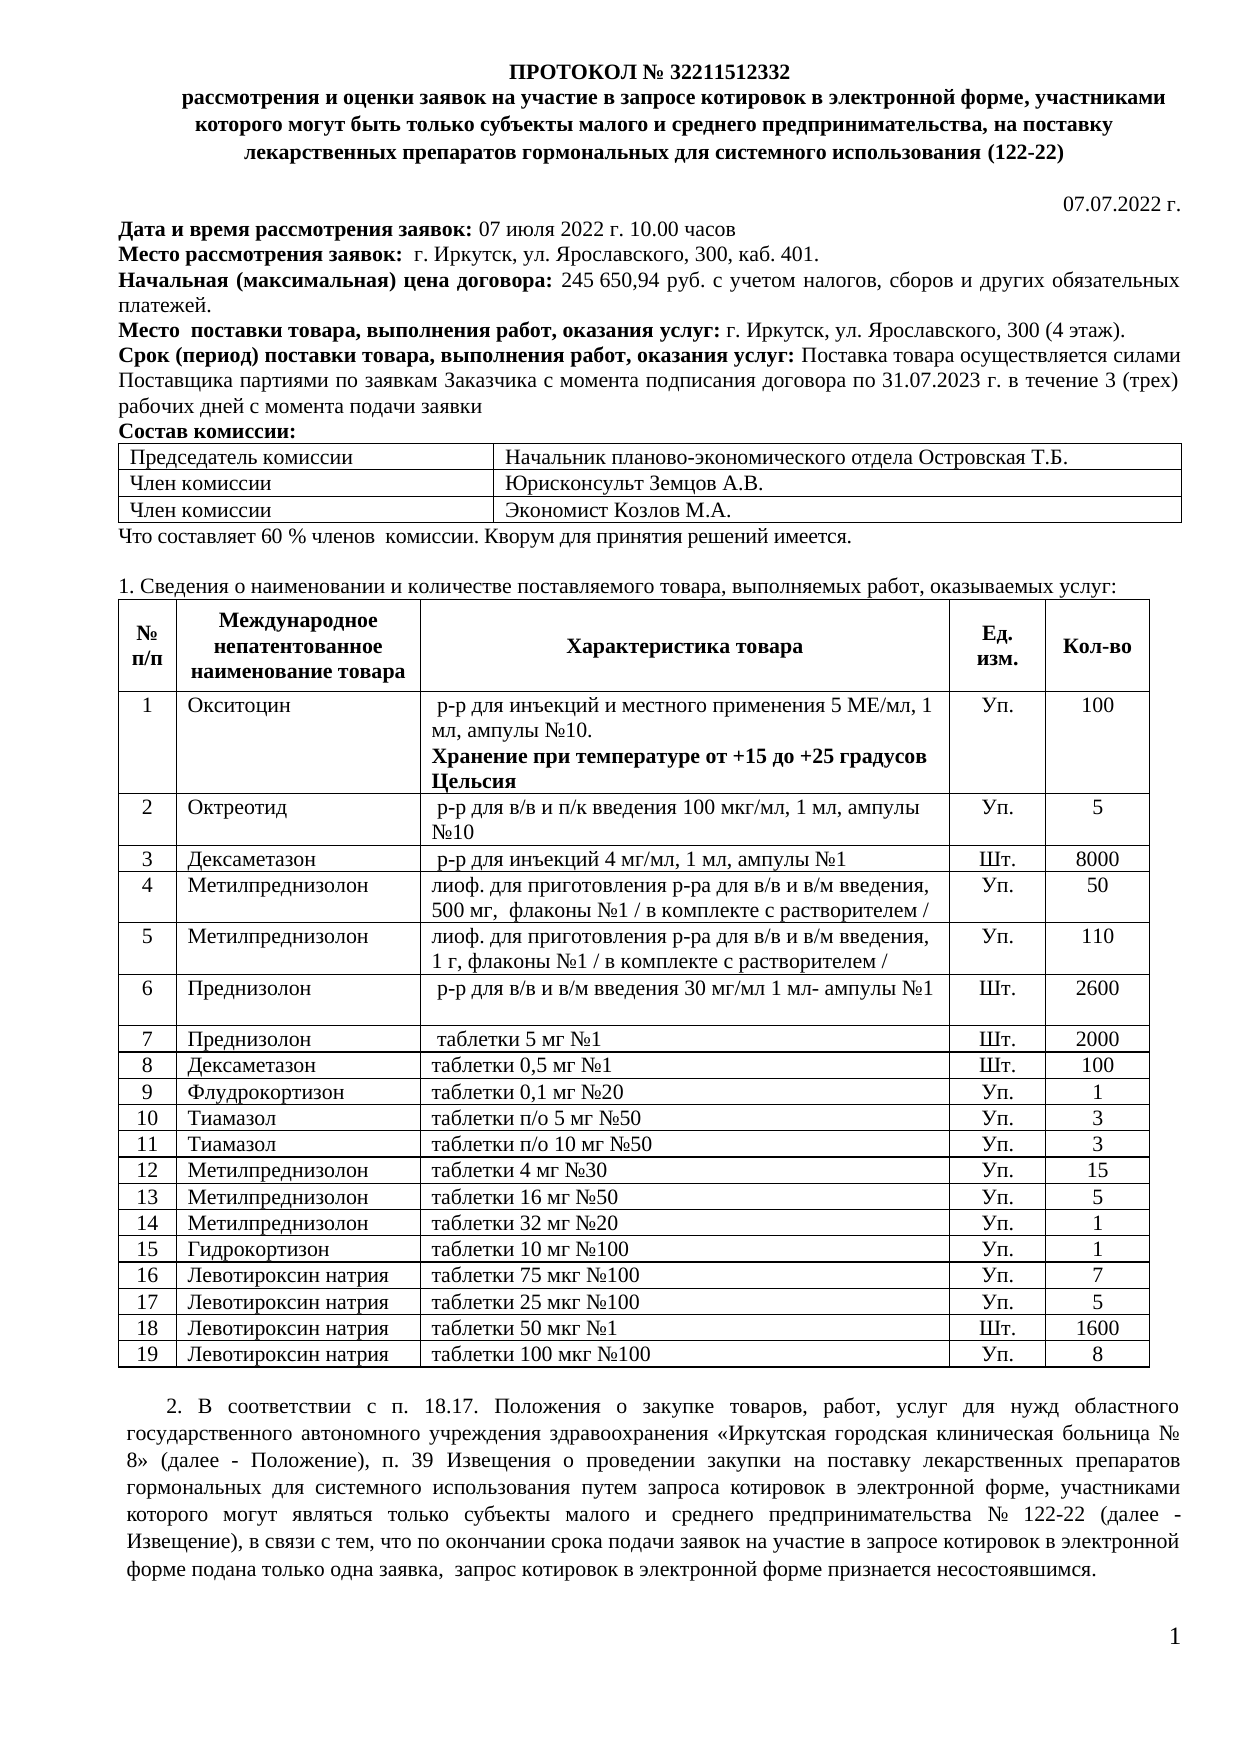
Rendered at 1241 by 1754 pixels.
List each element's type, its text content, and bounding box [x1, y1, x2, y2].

table_cell 5 [1046, 1184, 1149, 1209]
table_cell таблетки 10 мг №100 [421, 1236, 949, 1261]
table_cell Уп. [950, 1184, 1045, 1209]
table_header Международное непатентованное наименование товара [177, 600, 420, 691]
table_cell Уп. [950, 1105, 1045, 1130]
text 07.07.2022 г. [118, 191, 1181, 216]
table_cell 8 [1046, 1341, 1149, 1366]
table_cell 11 [119, 1131, 176, 1156]
table_cell Шт. [950, 1053, 1045, 1078]
table_cell 2600 [1046, 975, 1149, 1025]
table_cell р-р для в/в и п/к введения 100 мкг/мл, 1 мл, ампулы №10 [421, 794, 949, 844]
table_cell Уп. [950, 923, 1045, 974]
table_cell таблетки 16 мг №50 [421, 1184, 949, 1209]
table_cell 10 [119, 1105, 176, 1130]
table_header Председатель комиссии [119, 444, 493, 469]
table_cell 1 [1046, 1210, 1149, 1235]
table_cell 5 [1046, 794, 1149, 844]
table_cell 100 [1046, 692, 1149, 793]
table_cell Левотироксин натрия [177, 1289, 420, 1314]
table_cell 2 [119, 794, 176, 844]
table_cell Уп. [950, 692, 1045, 793]
table_cell лиоф. для приготовления р-ра для в/в и в/м введения, 500 мг, флаконы №1 / в комплекте с растворителем / [421, 872, 949, 922]
table_cell 17 [119, 1289, 176, 1314]
table_cell Левотироксин натрия [177, 1341, 420, 1366]
table_cell Метилпреднизолон [177, 1158, 420, 1183]
text Что составляет 60 % членов комиссии. Кворум для принятия решений имеется. [118, 523, 1181, 548]
table_cell 4 [119, 872, 176, 922]
table_cell 3 [1046, 1131, 1149, 1156]
table_cell Преднизолон [177, 975, 420, 1025]
table_cell таблетки 0,1 мг №20 [421, 1079, 949, 1104]
table_cell Член комиссии [119, 470, 493, 496]
table_cell Уп. [950, 794, 1045, 844]
text рассмотрения и оценки заявок на участие в запросе котировок в электронной форме, участниками которого могут быть только субъекты малого и среднего предпринимательства, на поставку лекарственных препаратов гормональных для системного использования (122-22) [126, 84, 1181, 164]
table_cell Преднизолон [177, 1026, 420, 1051]
table_cell Уп. [950, 1289, 1045, 1314]
table_cell р-р для в/в и в/м введения 30 мг/мл 1 мл- ампулы №1 [421, 975, 949, 1025]
table_cell таблетки 50 мкг №1 [421, 1315, 949, 1340]
table_cell 1 [1046, 1079, 1149, 1104]
table_header Начальник планово-экономического отдела Островская Т.Б. [494, 444, 1181, 469]
text Место поставки товара, выполнения работ, оказания услуг: г. Иркутск, ул. Ярославского, 300 (4 этаж). [118, 317, 1181, 342]
table_cell 19 [119, 1341, 176, 1366]
table_cell Уп. [950, 1341, 1045, 1366]
table_cell Уп. [950, 1236, 1045, 1261]
table_cell Юрисконсульт Земцов А.В. [494, 470, 1181, 496]
table_cell таблетки 0,5 мг №1 [421, 1053, 949, 1078]
table_cell Шт. [950, 1315, 1045, 1340]
text Состав комиссии: [118, 418, 1181, 443]
table_cell Метилпреднизолон [177, 1210, 420, 1235]
table_cell Левотироксин натрия [177, 1315, 420, 1340]
table_cell р-р для инъекций и местного применения 5 МЕ/мл, 1 мл, ампулы №10. Хранение при температуре от +15 до +25 градусов Цельсия [421, 692, 949, 793]
text Место рассмотрения заявок: г. Иркутск, ул. Ярославского, 300, каб. 401. [118, 241, 1181, 267]
table_cell Метилпреднизолон [177, 1184, 420, 1209]
table_cell таблетки 5 мг №1 [421, 1026, 949, 1051]
table_cell лиоф. для приготовления р-ра для в/в и в/м введения, 1 г, флаконы №1 / в комплекте с растворителем / [421, 923, 949, 974]
table_cell Шт. [950, 1026, 1045, 1051]
table_cell Уп. [950, 1263, 1045, 1288]
table_cell таблетки п/о 5 мг №50 [421, 1105, 949, 1130]
table_cell Гидрокортизон [177, 1236, 420, 1261]
table_cell таблетки 4 мг №30 [421, 1158, 949, 1183]
table_cell 100 [1046, 1053, 1149, 1078]
table_cell таблетки 32 мг №20 [421, 1210, 949, 1235]
text Начальная (максимальная) цена договора: 245 650,94 руб. с учетом налогов, сборов и других обязательных платежей. [118, 267, 1181, 317]
table_cell Шт. [950, 975, 1045, 1025]
table_cell 50 [1046, 872, 1149, 922]
table_cell Октреотид [177, 794, 420, 844]
table_cell Метилпреднизолон [177, 872, 420, 922]
table_cell 2000 [1046, 1026, 1149, 1051]
table_cell 15 [119, 1236, 176, 1261]
table_cell 16 [119, 1263, 176, 1288]
table_cell 12 [119, 1158, 176, 1183]
table_cell 15 [1046, 1158, 1149, 1183]
table_cell Дексаметазон [177, 1053, 420, 1078]
table_cell 7 [1046, 1263, 1149, 1288]
table_cell Уп. [950, 1158, 1045, 1183]
table_cell 9 [119, 1079, 176, 1104]
table_cell 8000 [1046, 846, 1149, 871]
table_cell таблетки 25 мкг №100 [421, 1289, 949, 1314]
table_cell Метилпреднизолон [177, 923, 420, 974]
table_cell Тиамазол [177, 1105, 420, 1130]
table_cell Окситоцин [177, 692, 420, 793]
table_cell 13 [119, 1184, 176, 1209]
table_cell 110 [1046, 923, 1149, 974]
title ПРОТОКОЛ № 32211512332 [118, 59, 1181, 84]
text 2. В соответствии с п. 18.17. Положения о закупке товаров, работ, услуг для нужд областного государственного автономного учреждения здравоохранения «Иркутская городская клиническая больница № 8» (далее - Положение), п. 39 Извещения о проведении закупки на поставку лекарственных препаратов гормональных для системного использования путем запроса котировок в электронной форме, участниками которого могут являться только субъекты малого и среднего предпринимательства № 122-22 (далее - Извещение), в связи с тем, что по окончании срока подачи заявок на участие в запросе котировок в электронной форме подана только одна заявка, запрос котировок в электронной форме признается несостоявшимся. [126, 1393, 1181, 1581]
text Срок (период) поставки товара, выполнения работ, оказания услуг: Поставка товара осуществляется силами Поставщика партиями по заявкам Заказчика с момента подписания договора по 31.07.2023 г. в течение 3 (трех) рабочих дней с момента подачи заявки [118, 342, 1181, 418]
table_cell Флудрокортизон [177, 1079, 420, 1104]
table_cell 6 [119, 975, 176, 1025]
table_cell таблетки 100 мкг №100 [421, 1341, 949, 1366]
table_header Кол-во [1046, 600, 1149, 691]
table_cell Член комиссии [119, 497, 493, 522]
table_cell 1 [1046, 1236, 1149, 1261]
table_header № п/п [119, 600, 176, 691]
table_cell 1600 [1046, 1315, 1149, 1340]
table_cell Тиамазол [177, 1131, 420, 1156]
table_cell Дексаметазон [177, 846, 420, 871]
table_cell 7 [119, 1026, 176, 1051]
text 1. Сведения о наименовании и количестве поставляемого товара, выполняемых работ, оказываемых услуг: [118, 573, 1181, 598]
table_cell Экономист Козлов М.А. [494, 497, 1181, 522]
table_cell таблетки 75 мкг №100 [421, 1263, 949, 1288]
table_cell таблетки п/о 10 мг №50 [421, 1131, 949, 1156]
table_cell Уп. [950, 1079, 1045, 1104]
table_cell 3 [119, 846, 176, 871]
table_cell 14 [119, 1210, 176, 1235]
table_cell 18 [119, 1315, 176, 1340]
table_cell 1 [119, 692, 176, 793]
table_cell Уп. [950, 1131, 1045, 1156]
table_cell Уп. [950, 1210, 1045, 1235]
table_cell 5 [119, 923, 176, 974]
table_header Ед. изм. [950, 600, 1045, 691]
table_cell Уп. [950, 872, 1045, 922]
table_cell 3 [1046, 1105, 1149, 1130]
table_cell Шт. [950, 846, 1045, 871]
table_cell 5 [1046, 1289, 1149, 1314]
text Дата и время рассмотрения заявок: 07 июля 2022 г. 10.00 часов [118, 216, 1181, 241]
table_header Характеристика товара [421, 600, 949, 691]
table_cell 8 [119, 1053, 176, 1078]
table_cell р-р для инъекций 4 мг/мл, 1 мл, ампулы №1 [421, 846, 949, 871]
table_cell Левотироксин натрия [177, 1263, 420, 1288]
